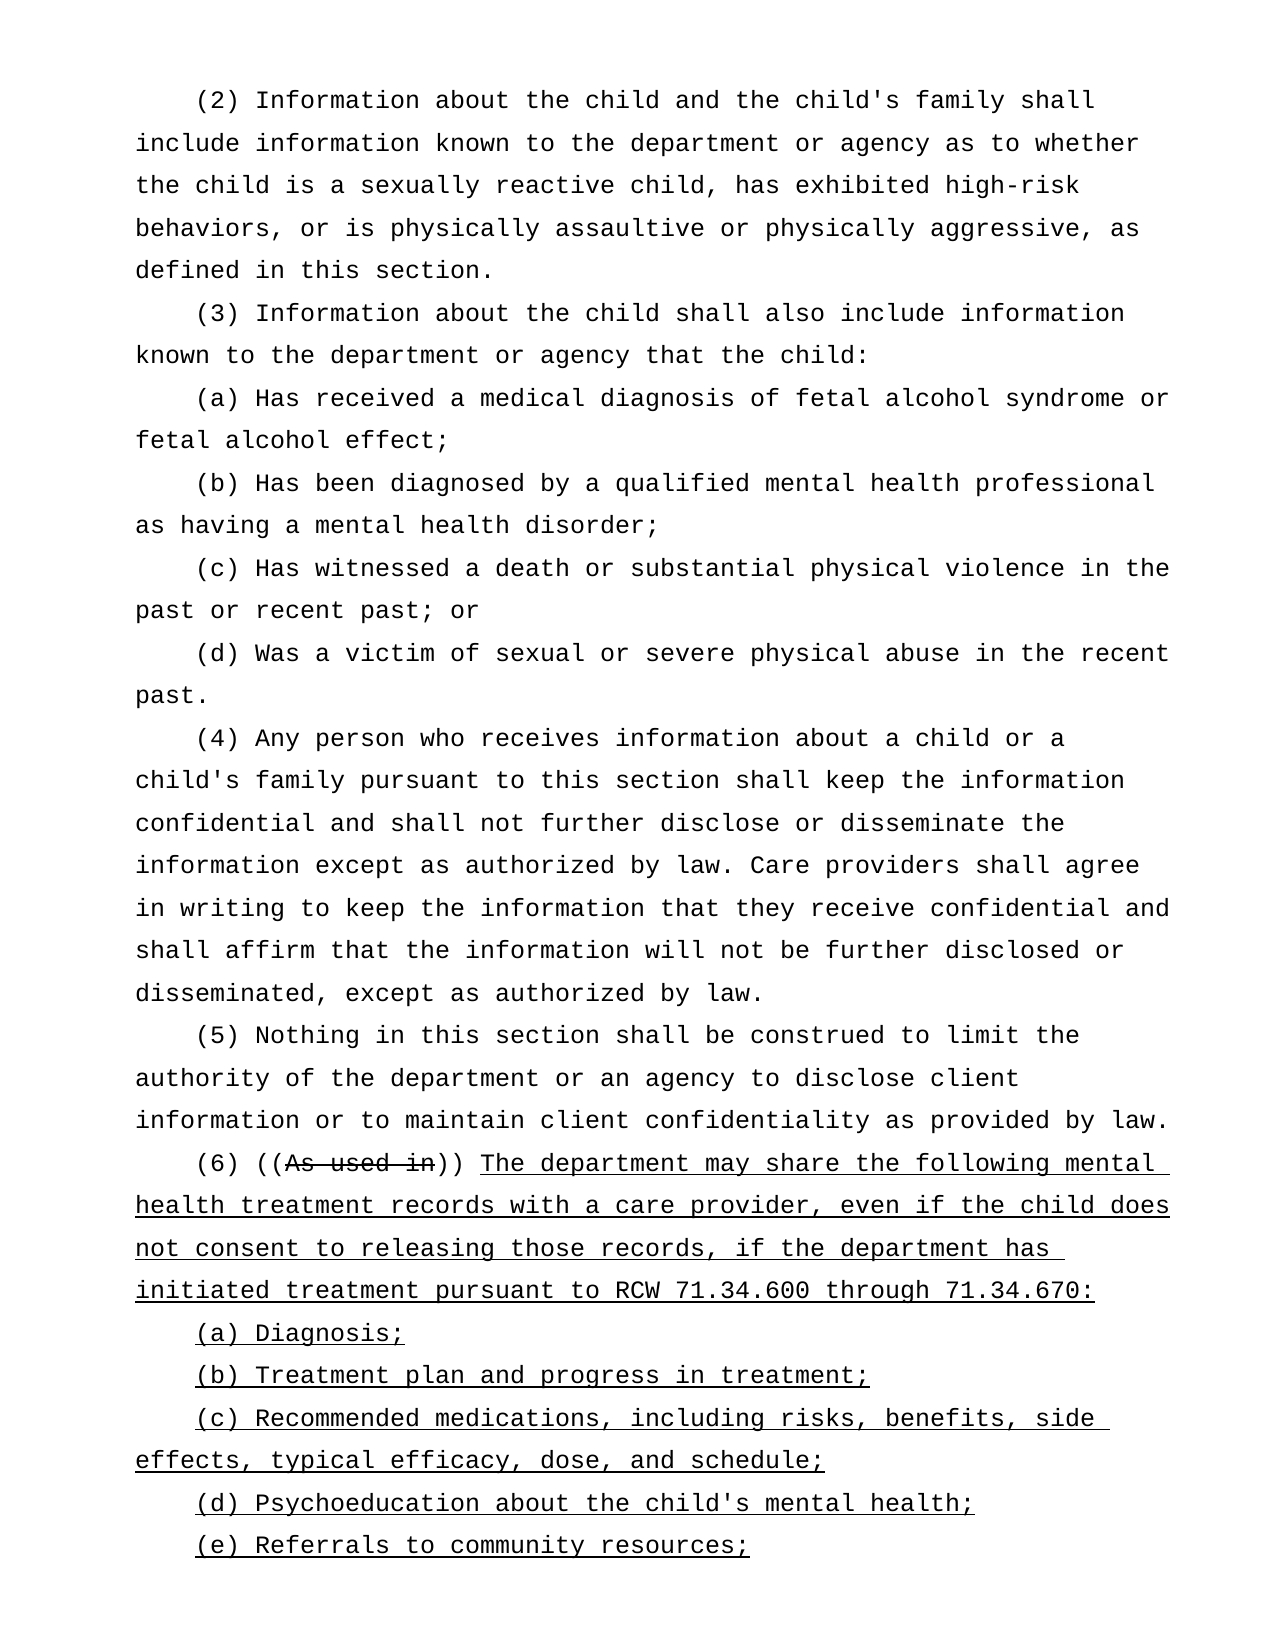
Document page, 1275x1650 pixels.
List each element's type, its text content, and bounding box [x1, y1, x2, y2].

text (b) Treatment plan and progress in treatment; [135, 1350, 1170, 1392]
text (6) ((As used in)) The department may share the following mental health treatment records with a care provider, even if the child does not consent to releasing those records, if the department has initiated treatment pursuant to RCW 71.34.600 through 71.34.670: [135, 1218, 1170, 1307]
text (b) Has been diagnosed by a qualified mental health professional as having a mental health disorder; [135, 457, 1170, 542]
text (5) Nothing in this section shall be construed to limit the authority of the department or an agency to disclose client information or to maintain client confidentiality as provided by law. [135, 1010, 1170, 1137]
text (3) Information about the child shall also include information known to the department or agency that the child: [135, 287, 1170, 372]
text (d) Was a victim of sexual or severe physical abuse in the recent past. [135, 627, 1170, 712]
text (6) ((As used in)) The department may share the following mental health treatment records with a care provider, even if the child does not consent to releasing those records, if the department has initiated treatment pursuant to RCW 71.34.600 through 71.34.670: [135, 1137, 1170, 1216]
text (a) Diagnosis; [135, 1307, 1170, 1350]
text (c) Recommended medications, including risks, benefits, side effects, typical efficacy, dose, and schedule; [135, 1392, 1170, 1477]
text (a) Has received a medical diagnosis of fetal alcohol syndrome or fetal alcohol effect; [135, 372, 1170, 457]
text (2) Information about the child and the child's family shall include information known to the department or agency as to whether the child is a sexually reactive child, has exhibited high-risk behaviors, or is physically assaultive or physically aggressive, as defined in this section. [135, 75, 1170, 287]
text (e) Referrals to community resources; [135, 1520, 1170, 1562]
text (c) Has witnessed a death or substantial physical violence in the past or recent past; or [135, 542, 1170, 627]
text (d) Psychoeducation about the child's mental health; [135, 1477, 1170, 1520]
text (4) Any person who receives information about a child or a child's family pursuant to this section shall keep the information confidential and shall not further disclose or disseminate the information except as authorized by law. Care providers shall agree in writing to keep the information that they receive confidential and shall affirm that the information will not be further disclosed or disseminated, except as authorized by law. [135, 712, 1170, 1010]
